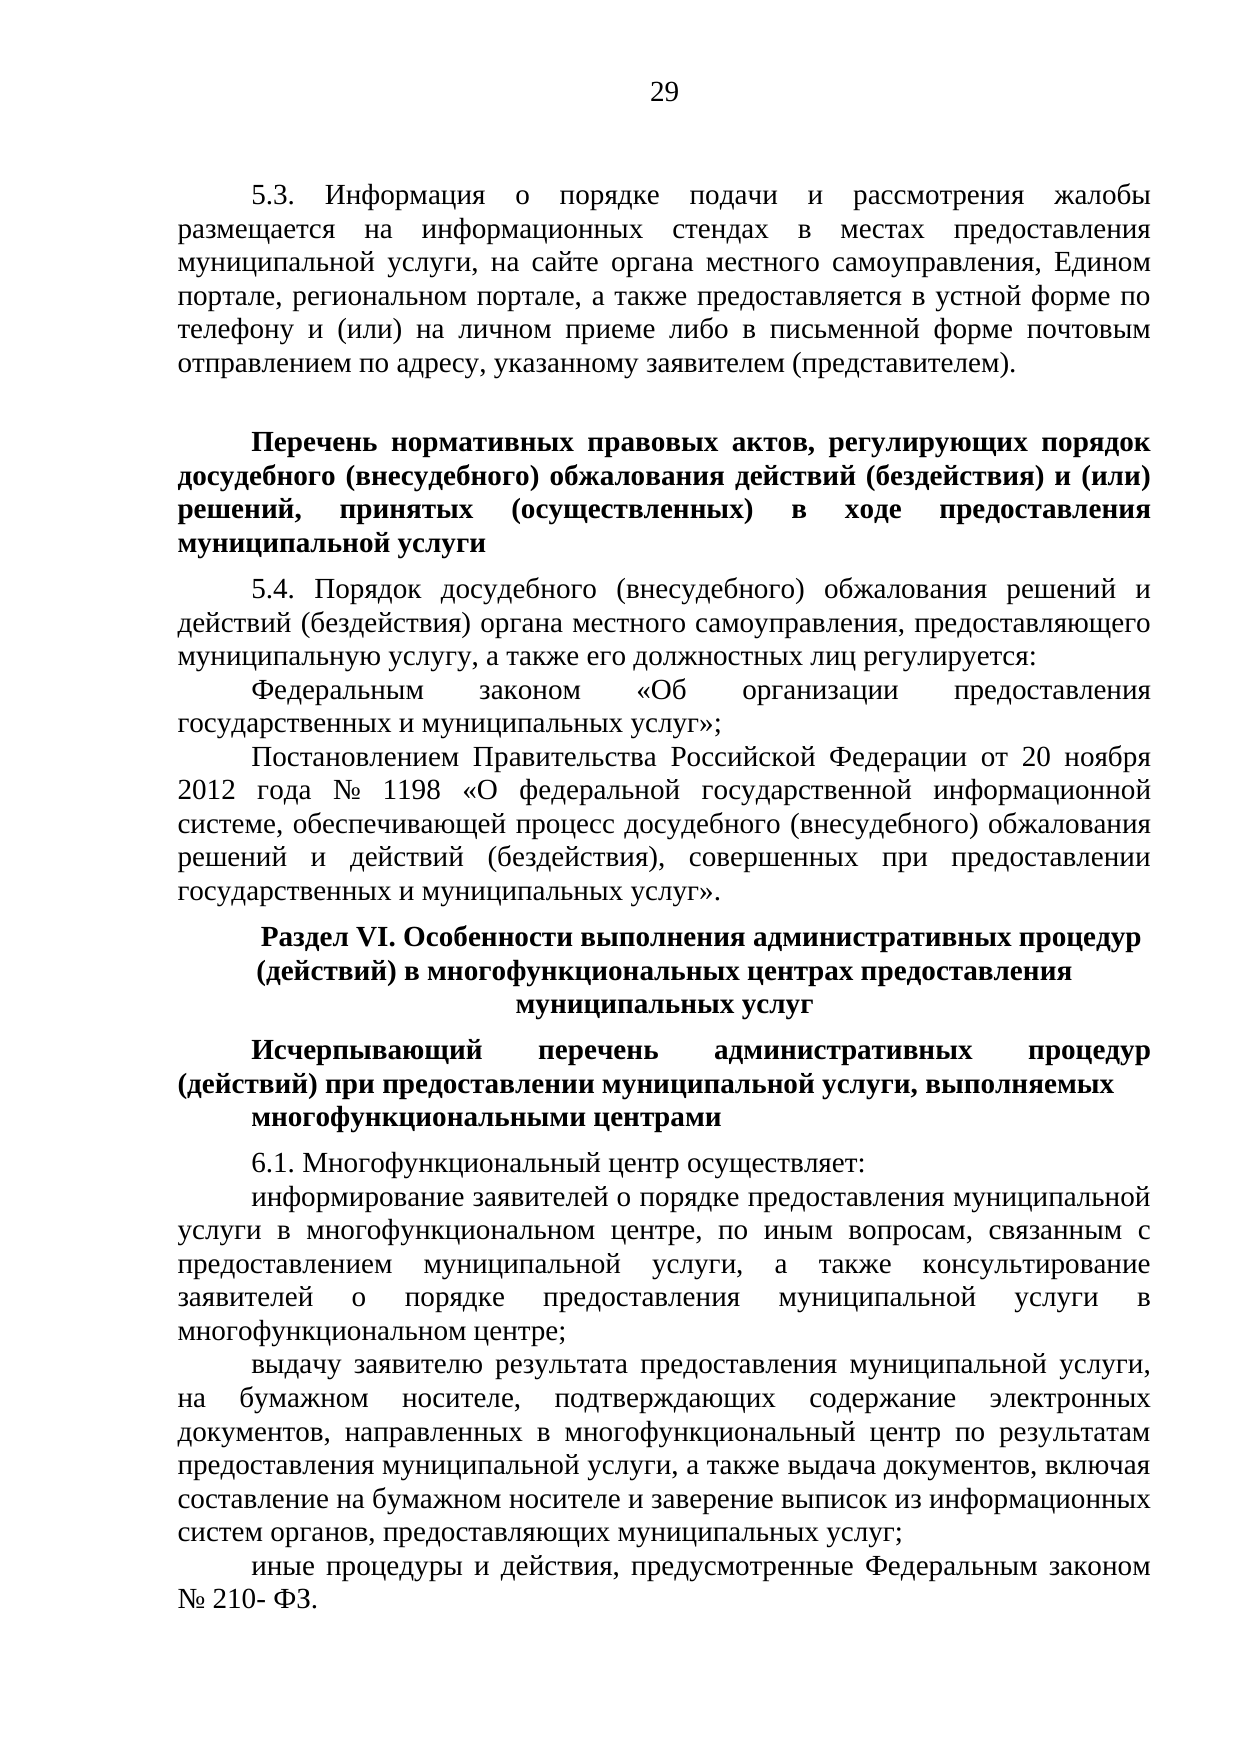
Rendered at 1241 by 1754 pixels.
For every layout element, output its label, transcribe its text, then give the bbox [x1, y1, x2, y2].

text иные процедуры и действия, предусмотренные Федеральным законом № 210- ФЗ. [177, 1548, 1152, 1615]
text Перечень нормативных правовых актов, регулирующих порядок досудебного (внесудебного) обжалования действий (бездействия) и (или) решений, принятых (осуществленных) в ходе предоставления муниципальной услуги [177, 424, 1152, 559]
text 5.4. Порядок досудебного (внесудебного) обжалования решений и действий (бездействия) органа местного самоуправления, предоставляющего муниципальную услугу, а также его должностных лиц регулируется: [177, 571, 1152, 672]
text Постановлением Правительства Российской Федерации от 20 ноября 2012 года № 1198 «О федеральной государственной информационной системе, обеспечивающей процесс досудебного (внесудебного) обжалования решений и действий (бездействия), совершенных при предоставлении государственных и муниципальных услуг». [177, 739, 1152, 907]
text информирование заявителей о порядке предоставления муниципальной услуги в многофункциональном центре, по иным вопросам, связанным с предоставлением муниципальной услуги, а также консультирование заявителей о порядке предоставления муниципальной услуги в многофункциональном центре; [177, 1179, 1152, 1347]
text Исчерпывающий перечень административных процедур (действий) при предоставлении муниципальной услуги, выполняемых [177, 1032, 1152, 1099]
text Раздел VI. Особенности выполнения административных процедур (действий) в многофункциональных центрах предоставления муниципальных услуг [177, 919, 1152, 1020]
text многофункциональными центрами [177, 1099, 1152, 1133]
text 6.1. Многофункциональный центр осуществляет: [177, 1145, 1152, 1179]
text выдачу заявителю результата предоставления муниципальной услуги, на бумажном носителе, подтверждающих содержание электронных документов, направленных в многофункциональный центр по результатам предоставления муниципальной услуги, а также выдача документов, включая составление на бумажном носителе и заверение выписок из информационных систем органов, предоставляющих муниципальных услуг; [177, 1347, 1152, 1548]
text Федеральным законом «Об организации предоставления государственных и муниципальных услуг»; [177, 672, 1152, 739]
text 5.3. Информация о порядке подачи и рассмотрения жалобы размещается на информационных стендах в местах предоставления муниципальной услуги, на сайте органа местного самоуправления, Едином портале, региональном портале, а также предоставляется в устной форме по телефону и (или) на личном приеме либо в письменной форме почтовым отправлением по адресу, указанному заявителем (представителем). [177, 177, 1152, 378]
